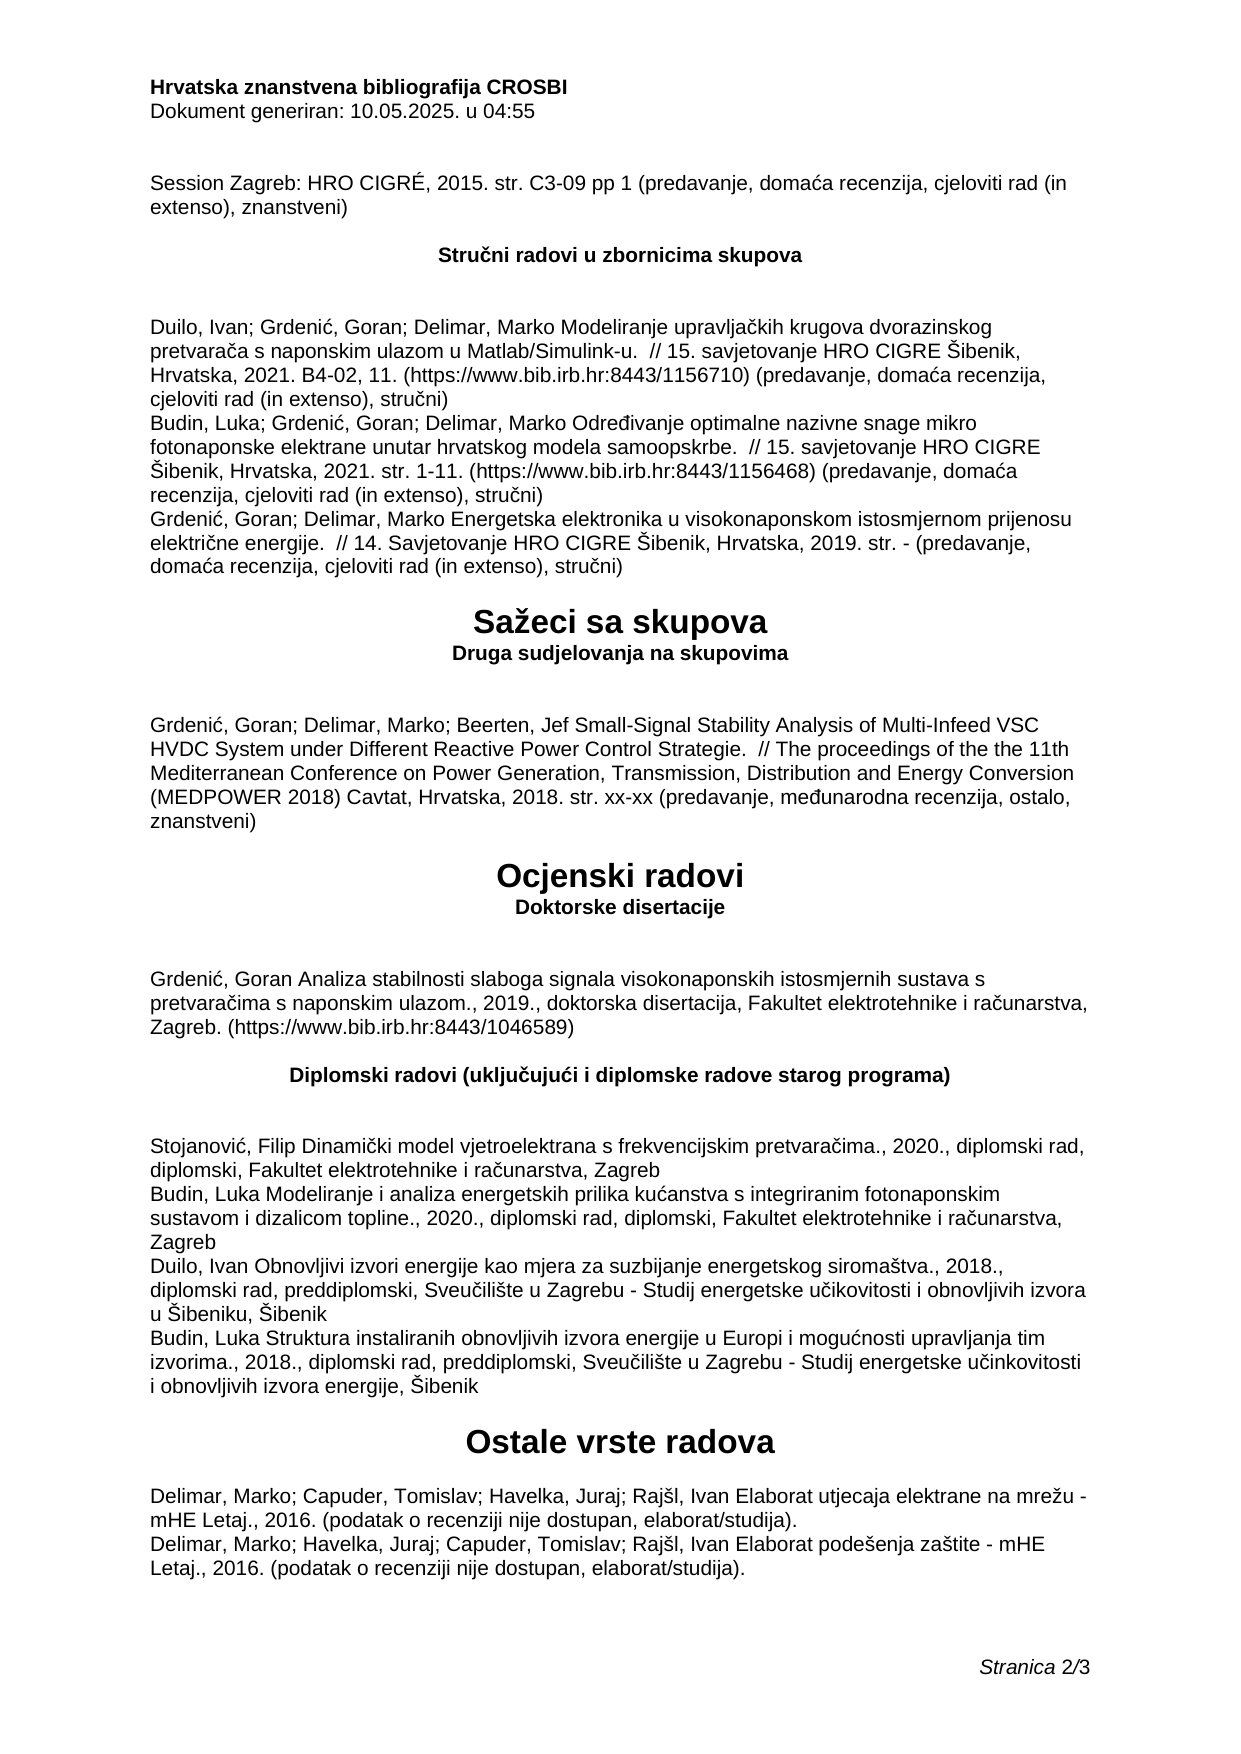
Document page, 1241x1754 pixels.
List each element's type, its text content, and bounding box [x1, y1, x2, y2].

text Budin, Luka [150, 1182, 1090, 1254]
text Stojanović, Filip [150, 1134, 1090, 1182]
subtitle Doktorske disertacije [150, 895, 1090, 919]
text Grdenić, Goran; Delimar, Marko [150, 506, 1090, 578]
text Budin, Luka [150, 1326, 1090, 1398]
text Delimar, Marko; Capuder, Tomislav; Havelka, Juraj; Rajšl, Ivan [150, 1484, 1090, 1532]
subtitle Diplomski radovi (uključujući i diplomske radove starog programa) [150, 1062, 1090, 1086]
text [150, 171, 1090, 219]
text Duilo, Ivan [150, 1254, 1090, 1326]
text Delimar, Marko; Havelka, Juraj; Capuder, Tomislav; Rajšl, Ivan [150, 1532, 1090, 1580]
subtitle Stručni radovi u zbornicima skupova [150, 243, 1090, 267]
subtitle Ostale vrste radova [150, 1422, 1090, 1460]
subtitle Druga sudjelovanja na skupovima [150, 641, 1090, 665]
text Grdenić, Goran; Delimar, Marko; Beerten, Jef [150, 713, 1090, 832]
subtitle Sažeci sa skupova [150, 602, 1090, 641]
subtitle Ocjenski radovi [150, 856, 1090, 895]
text Budin, Luka; Grdenić, Goran; Delimar, Marko [150, 411, 1090, 506]
text Duilo, Ivan; Grdenić, Goran; Delimar, Marko [150, 315, 1090, 411]
text Grdenić, Goran [150, 967, 1090, 1038]
